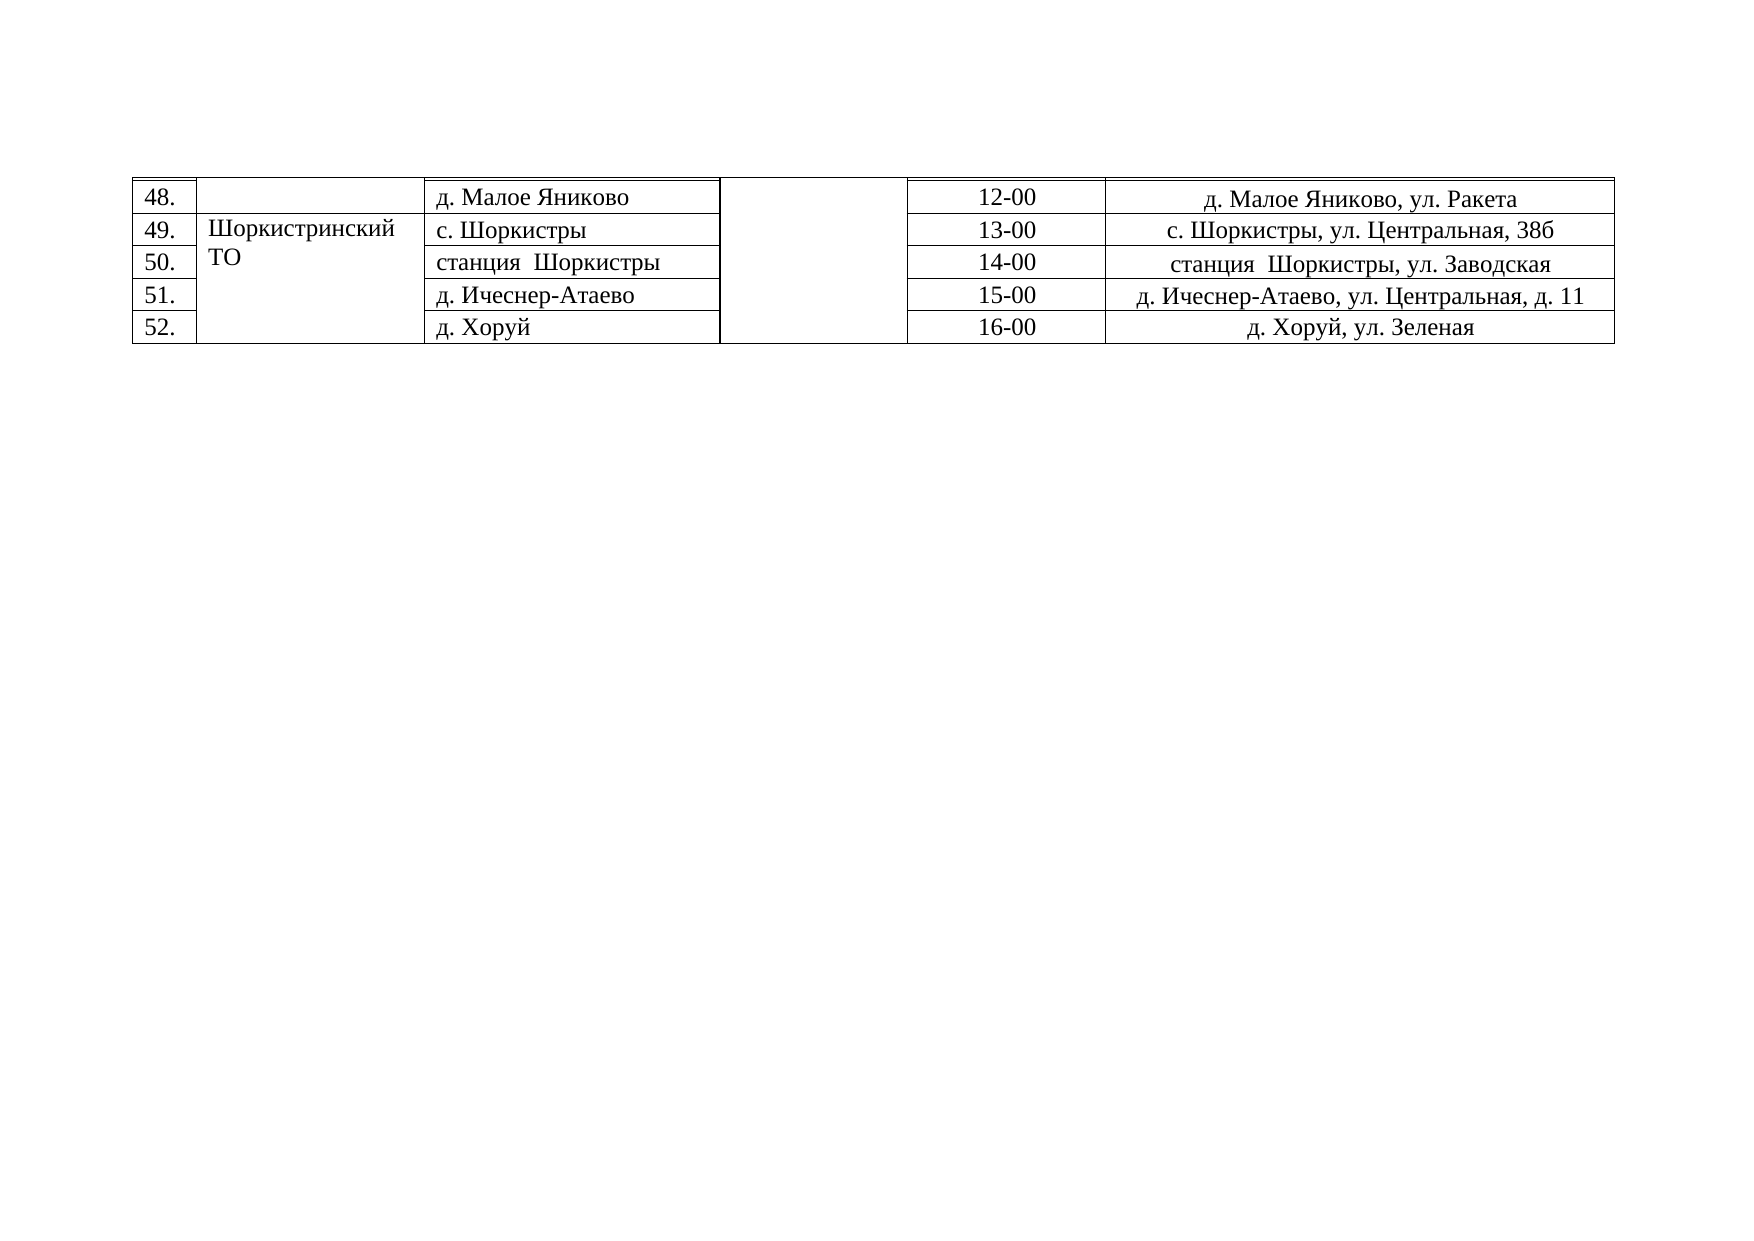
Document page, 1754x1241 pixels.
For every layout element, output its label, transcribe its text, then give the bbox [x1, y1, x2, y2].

table_cell [133, 311, 196, 342]
table_cell с. Шоркистры, ул. Центральная, 38б [1106, 214, 1614, 245]
table_cell д. Ичеснер-Атаево [425, 279, 719, 310]
table_cell [133, 279, 196, 310]
table_cell 16-00 [908, 311, 1105, 342]
table_cell д. Малое Яниково, ул. Ракета [1106, 181, 1614, 212]
table_cell д. Хоруй [425, 311, 719, 342]
table_cell 12-00 [908, 181, 1105, 212]
table_cell [133, 246, 196, 277]
table_cell д. Малое Яниково [425, 181, 719, 212]
table_cell д. Ичеснер-Атаево, ул. Центральная, д. 11 [1106, 279, 1614, 310]
table_cell Шоркистринский ТО [197, 214, 424, 342]
table_cell д. Хоруй, ул. Зеленая [1106, 311, 1614, 342]
table_cell 15-00 [908, 279, 1105, 310]
table_cell [133, 214, 196, 245]
table_cell [133, 181, 196, 212]
table_cell 13-00 [908, 214, 1105, 245]
table_cell с. Шоркистры [425, 214, 719, 245]
table_cell 14-00 [908, 246, 1105, 277]
table_cell станция Шоркистры [425, 246, 719, 277]
table_cell станция Шоркистры, ул. Заводская [1106, 246, 1614, 277]
